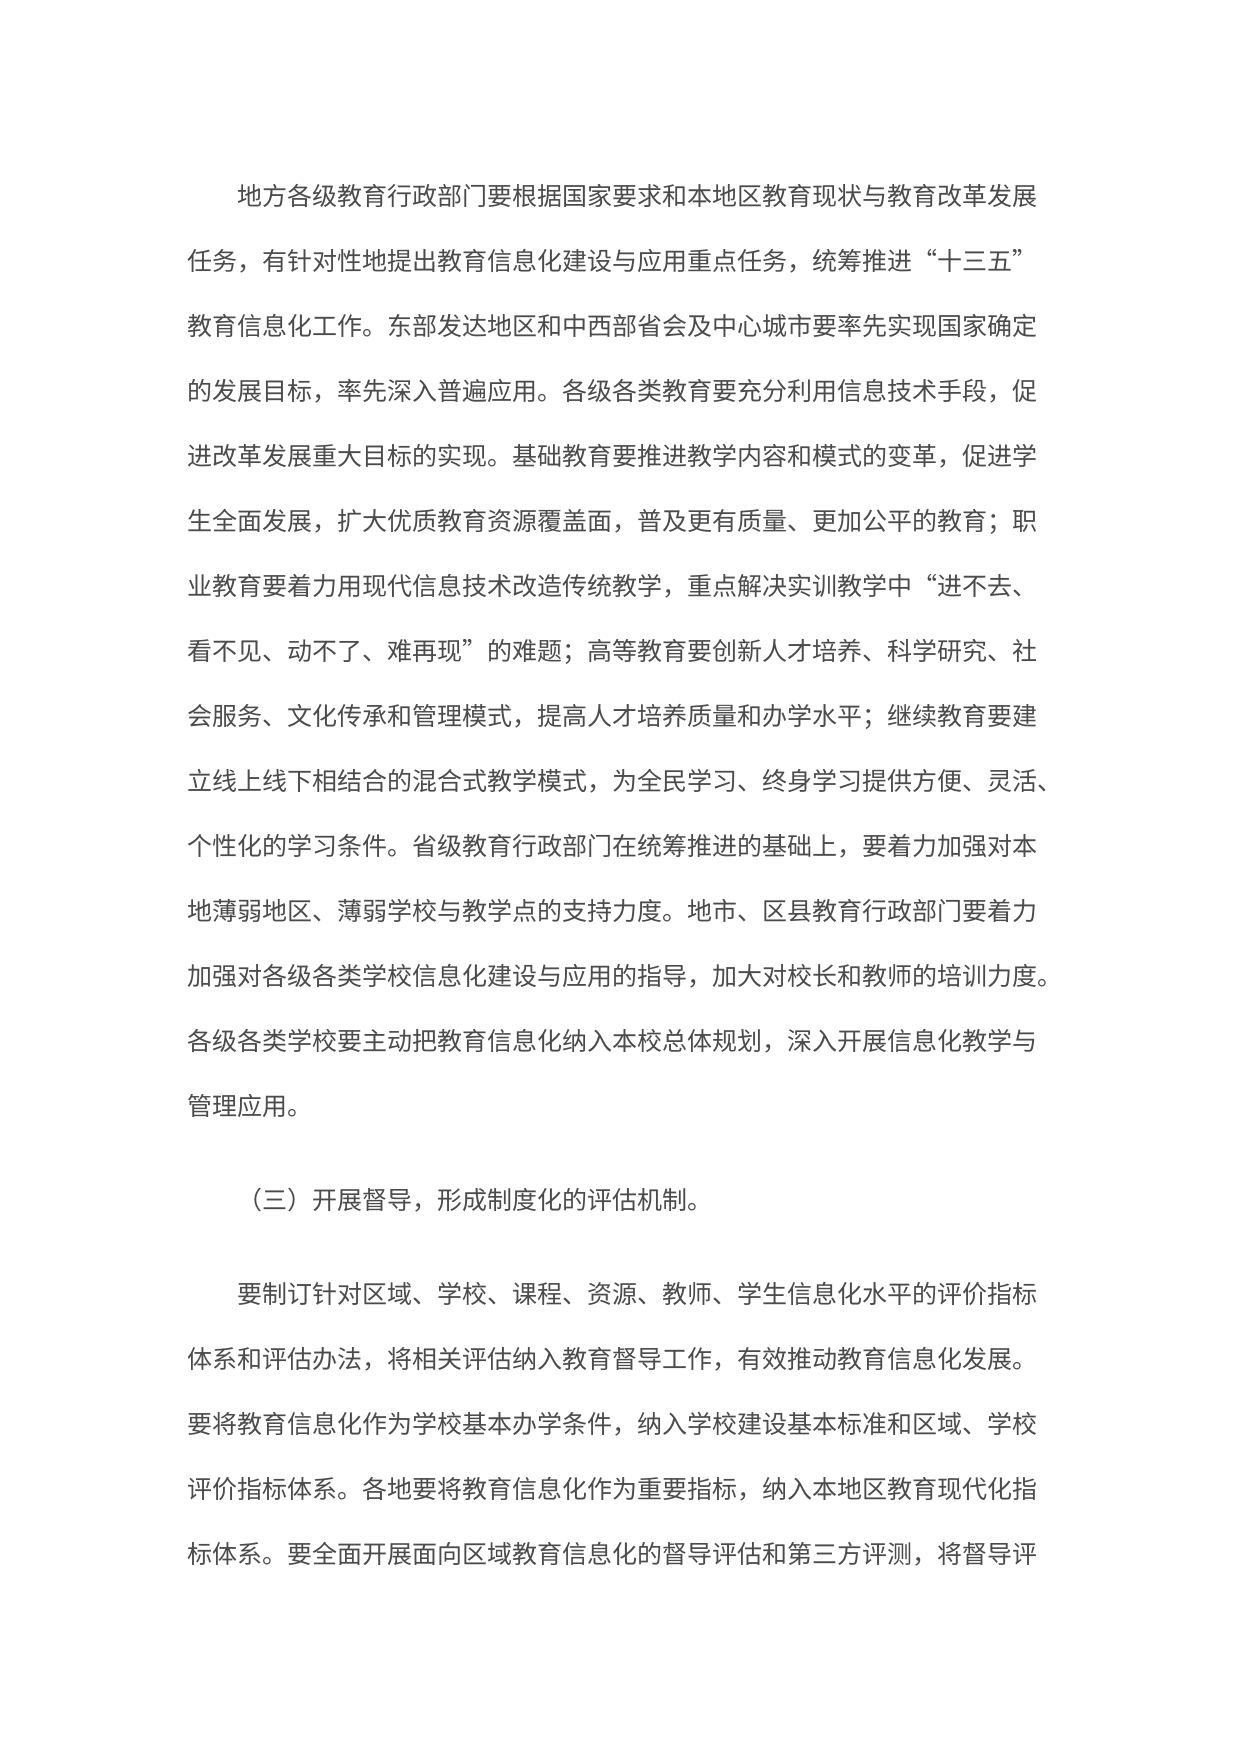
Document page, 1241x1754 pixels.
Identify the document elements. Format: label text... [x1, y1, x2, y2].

text 地方各级教育行政部门要根据国家要求和本地区教育现状与教育改革发展任务，有针对性地提出教育信息化建设与应用重点任务，统筹推进“十三五”教育信息化工作。东部发达地区和中西部省会及中心城市要率先实现国家确定的发展目标，率先深入普遍应用。各级各类教育要充分利用信息技术手段，促进改革发展重大目标的实现。基础教育要推进教学内容和模式的变革，促进学生全面发展，扩大优质教育资源覆盖面，普及更有质量、更加公平的教育；职业教育要着力用现代信息技术改造传统教学，重点解决实训教学中“进不去、看不见、动不了、难再现”的难题；高等教育要创新人才培养、科学研究、社会服务、文化传承和管理模式，提高人才培养质量和办学水平；继续教育要建立线上线下相结合的混合式教学模式，为全民学习、终身学习提供方便、灵活、个性化的学习条件。省级教育行政部门在统筹推进的基础上，要着力加强对本地薄弱地区、薄弱学校与教学点的支持力度。地市、区县教育行政部门要着力加强对各级各类学校信息化建设与应用的指导，加大对校长和教师的培训力度。各级各类学校要主动把教育信息化纳入本校总体规划，深入开展信息化教学与管理应用。 [187, 162, 1053, 1137]
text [187, 1260, 1053, 1585]
text （三）开展督导，形成制度化的评估机制。 [187, 1166, 1053, 1231]
